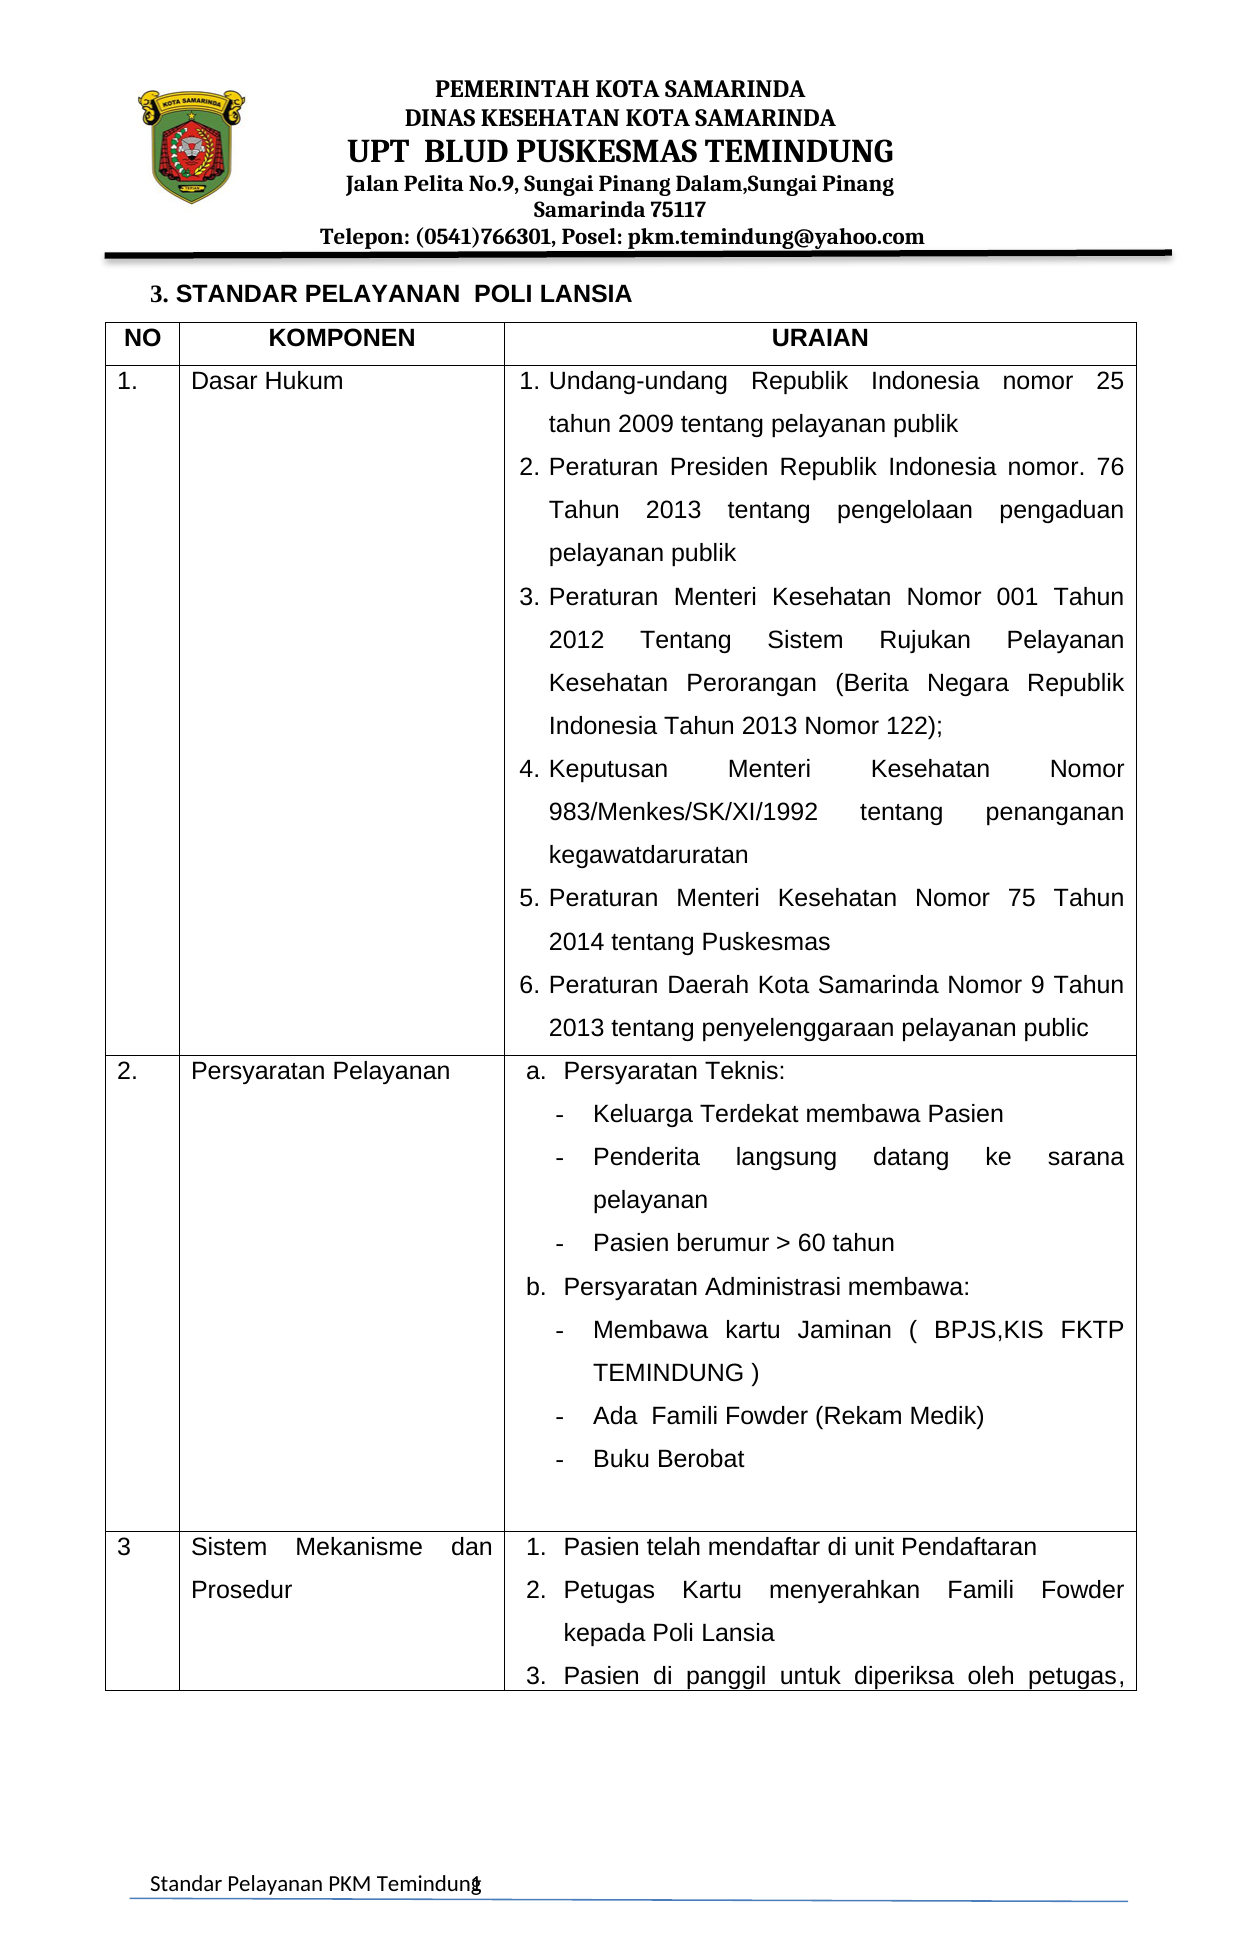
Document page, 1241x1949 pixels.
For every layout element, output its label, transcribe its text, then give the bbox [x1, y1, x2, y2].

table_cell Persyaratan Pelayanan [180, 1056, 504, 1531]
table_cell Dasar Hukum [180, 366, 504, 1054]
text 3. STANDAR PELAYANAN POLI LANSIA [150, 279, 1090, 307]
table_header KOMPONEN [180, 323, 504, 365]
table_cell 1. [106, 366, 179, 1054]
table_cell 3 [106, 1532, 179, 1690]
table_header NO [106, 323, 179, 365]
table_cell Persyaratan Teknis: Keluarga Terdekat membawa Pasien Penderita langsung datang ke sarana pelayanan Pasien berumur > 60 tahun Persyaratan Administrasi membawa: Membawa kartu Jaminan ( BPJS,KIS FKTP TEMINDUNG ) Ada Famili Fowder (Rekam Medik) Buku Berobat [505, 1056, 1136, 1531]
table_cell 2. [106, 1056, 179, 1531]
picture [129, 81, 254, 214]
table_cell Undang-undang Republik Indonesia nomor 25 tahun 2009 tentang pelayanan publik Peraturan Presiden Republik Indonesia nomor. 76 Tahun 2013 tentang pengelolaan pengaduan pelayanan publik Peraturan Menteri Kesehatan Nomor 001 Tahun 2012 Tentang Sistem Rujukan Pelayanan Kesehatan Perorangan (Berita Negara Republik Indonesia Tahun 2013 Nomor 122); Keputusan Menteri Kesehatan Nomor 983/Menkes/SK/XI/1992 tentang penanganan kegawatdaruratan Peraturan Menteri Kesehatan Nomor 75 Tahun 2014 tentang Puskesmas Peraturan Daerah Kota Samarinda Nomor 9 Tahun 2013 tentang penyelenggaraan pelayanan public [505, 366, 1136, 1054]
table_cell Sistem Mekanisme dan Prosedur [180, 1532, 504, 1690]
table_header URAIAN [505, 323, 1136, 365]
